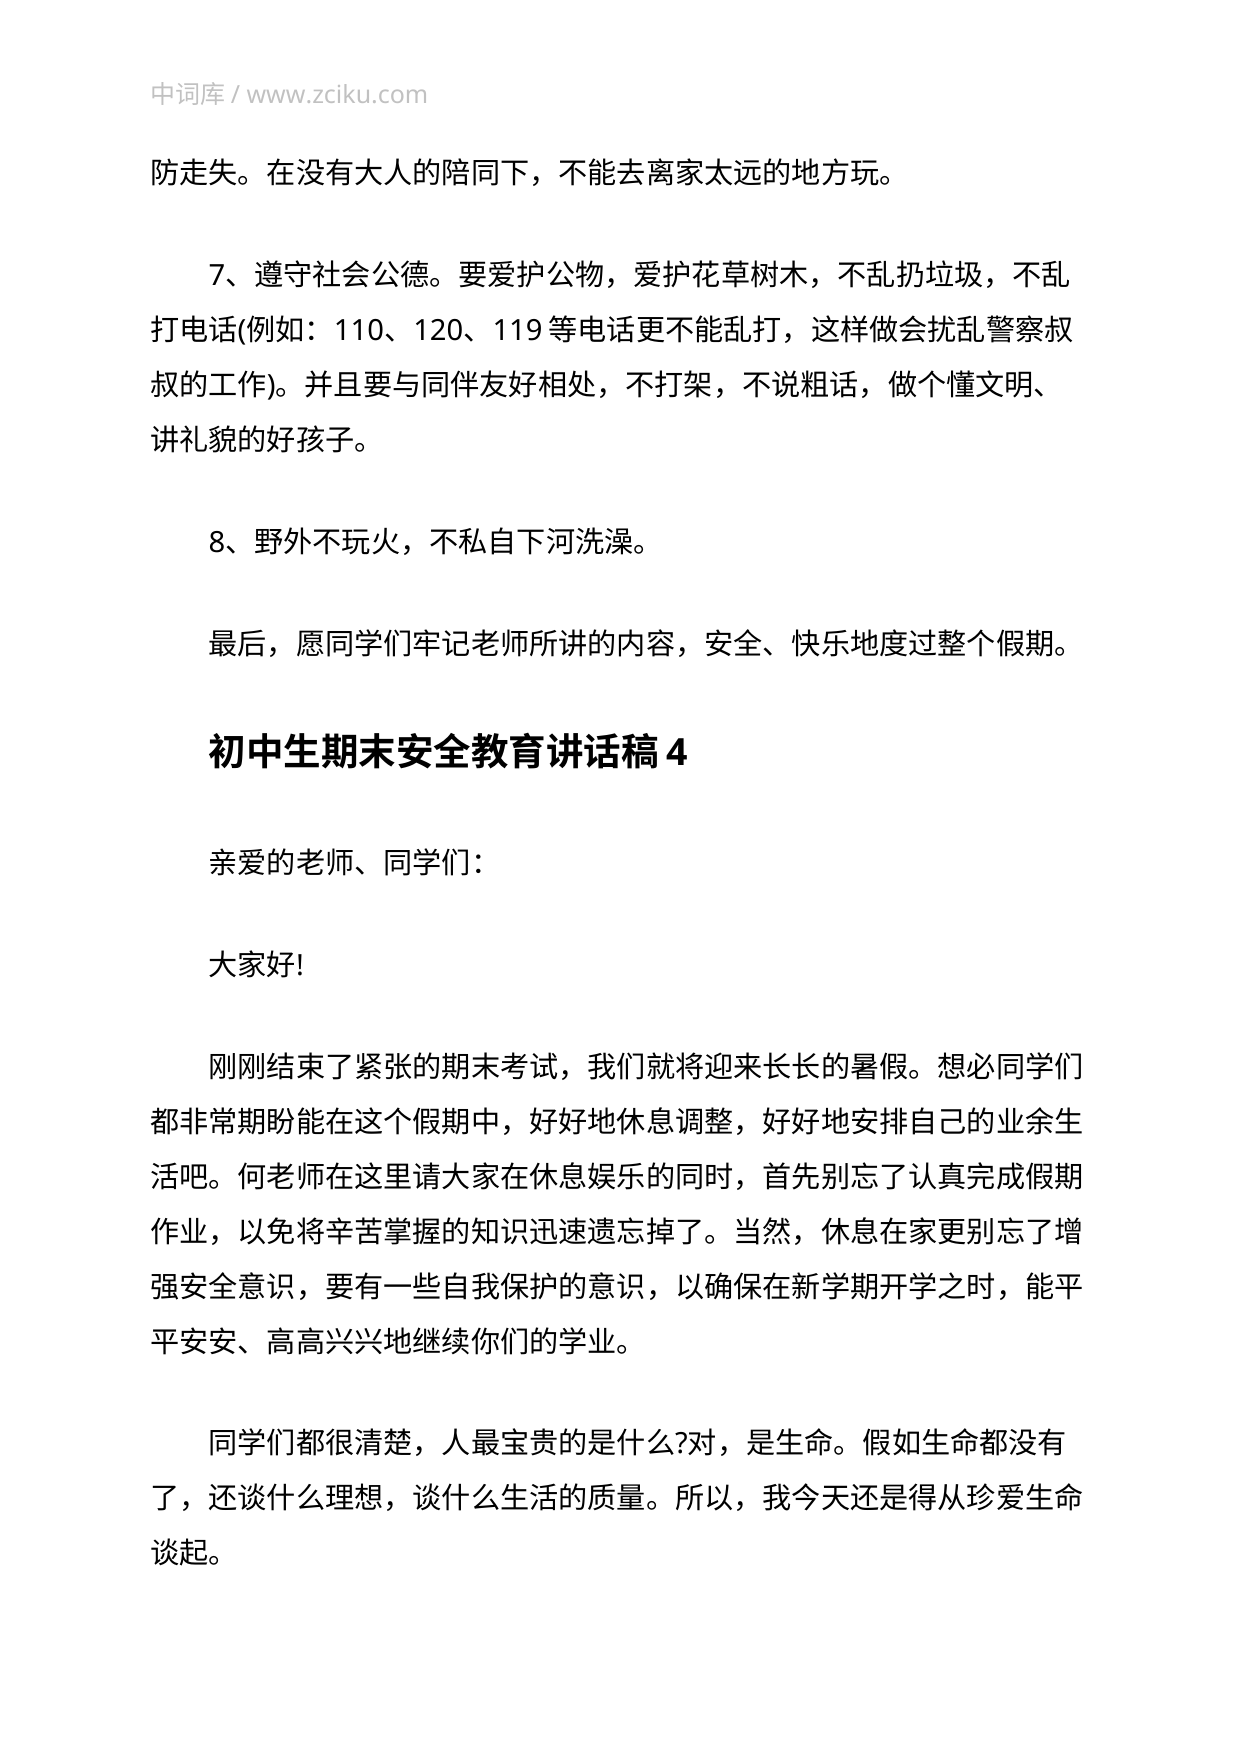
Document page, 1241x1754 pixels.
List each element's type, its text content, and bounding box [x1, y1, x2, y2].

text 大家好! [150, 942, 1090, 984]
text 亲爱的老师、同学们： [150, 840, 1090, 882]
text 8、野外不玩火，不私自下河洗澡。 [150, 518, 1090, 561]
text 最后，愿同学们牢记老师所讲的内容，安全、快乐地度过整个假期。 [150, 621, 1090, 663]
text 7、遵守社会公德。要爱护公物，爱护花草树木，不乱扔垃圾，不乱打电话(例如：110、120、119等电话更不能乱打，这样做会扰乱警察叔叔的工作)。并且要与同伴友好相处，不打架，不说粗话，做个懂文明、讲礼貌的好孩子。 [150, 252, 1090, 459]
text 刚刚结束了紧张的期末考试，我们就将迎来长长的暑假。想必同学们都非常期盼能在这个假期中，好好地休息调整，好好地安排自己的业余生活吧。何老师在这里请大家在休息娱乐的同时，首先别忘了认真完成假期作业，以免将辛苦掌握的知识迅速遗忘掉了。当然，休息在家更别忘了增强安全意识，要有一些自我保护的意识，以确保在新学期开学之时，能平平安安、高高兴兴地继续你们的学业。 [150, 1044, 1090, 1360]
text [150, 150, 1090, 192]
text 同学们都很清楚，人最宝贵的是什么?对，是生命。假如生命都没有了，还谈什么理想，谈什么生活的质量。所以，我今天还是得从珍爱生命谈起。 [150, 1420, 1090, 1572]
text 初中生期末安全教育讲话稿4 [150, 722, 1090, 777]
